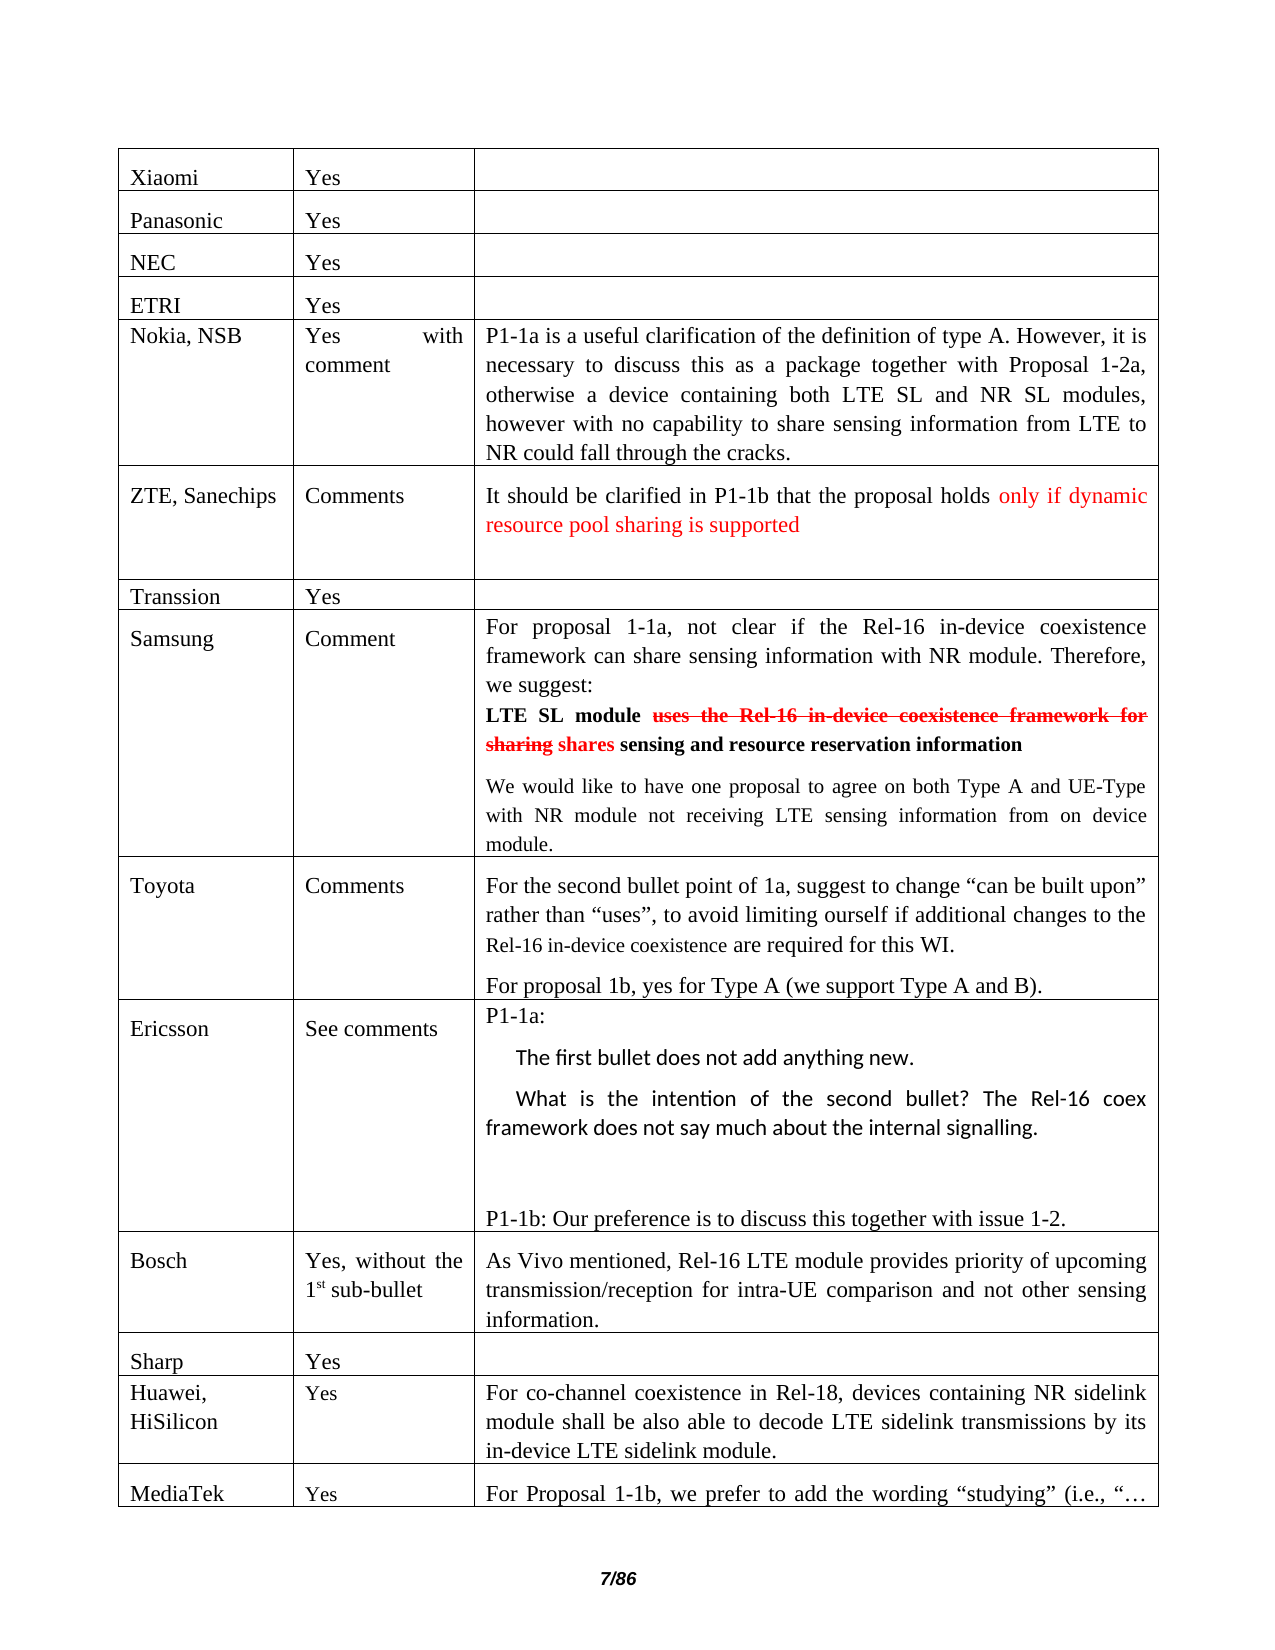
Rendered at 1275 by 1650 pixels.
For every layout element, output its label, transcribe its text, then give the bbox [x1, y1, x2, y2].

table_cell Yes [294, 234, 474, 276]
table_cell See comments [294, 1000, 474, 1231]
table_cell Yes, without the 1st sub-bullet [294, 1232, 474, 1332]
table_cell [475, 191, 1158, 233]
table_cell P1-1a is a useful clarification of the definition of type A. However, it is necessary to discuss this as a package together with Proposal 1-2a, otherwise a device containing both LTE SL and NR SL modules, however with no capability to share sensing information from LTE to NR could fall through the cracks. [475, 320, 1158, 465]
table_cell Nokia, NSB [119, 320, 293, 465]
table_cell [475, 277, 1158, 318]
table_cell Panasonic [119, 191, 293, 233]
table_cell Yes with comment [294, 320, 474, 465]
table_cell Xiaomi [119, 149, 293, 190]
table_cell MediaTek [119, 1464, 293, 1506]
table_cell For the second bullet point of 1a, suggest to change “can be built upon” rather than “uses”, to avoid limiting ourself if additional changes to the Rel-16 in-device coexistence are required for this WI. For proposal 1b, yes for Type A (we support Type A and B). [475, 857, 1158, 999]
table_cell NEC [119, 234, 293, 276]
table_cell Yes [294, 580, 474, 609]
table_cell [475, 1464, 1158, 1506]
table_cell It should be clarified in P1-1b that the proposal holds only if dynamic resource pool sharing is supported [475, 466, 1158, 579]
table_cell Yes [294, 191, 474, 233]
table_cell [475, 234, 1158, 276]
table_cell [475, 580, 1158, 609]
table_cell Bosch [119, 1232, 293, 1332]
table_cell Ericsson [119, 1000, 293, 1231]
table_cell Comments [294, 857, 474, 999]
table_cell Yes [294, 1376, 474, 1463]
table_cell Yes [294, 277, 474, 318]
table_cell [475, 1333, 1158, 1375]
table_cell For proposal 1-1a, not clear if the Rel-16 in-device coexistence framework can share sensing information with NR module. Therefore, we suggest: LTE SL module uses the Rel-16 in-device coexistence framework for sharing shares sensing and resource reservation information We would like to have one proposal to agree on both Type A and UE-Type with NR module not receiving LTE sensing information from on device module. [475, 610, 1158, 856]
table_cell Comment [294, 610, 474, 856]
table_cell Yes [294, 149, 474, 190]
table_cell Huawei, HiSilicon [119, 1376, 293, 1463]
table_cell Yes [294, 1333, 474, 1375]
table_cell ZTE, Sanechips [119, 466, 293, 579]
table_cell For co-channel coexistence in Rel-18, devices containing NR sidelink module shall be also able to decode LTE sidelink transmissions by its in-device LTE sidelink module. [475, 1376, 1158, 1463]
table_cell Samsung [119, 610, 293, 856]
table_cell ETRI [119, 277, 293, 318]
table_cell P1-1a: The first bullet does not add anything new. What is the intention of the second bullet? The Rel-16 coex framework does not say much about the internal signalling. P1-1b: Our preference is to discuss this together with issue 1-2. [475, 1000, 1158, 1231]
table_cell [475, 149, 1158, 190]
table_cell Toyota [119, 857, 293, 999]
table_cell Comments [294, 466, 474, 579]
table_cell Sharp [119, 1333, 293, 1375]
table_cell Transsion [119, 580, 293, 609]
table_cell Yes [294, 1464, 474, 1506]
table_cell As Vivo mentioned, Rel-16 LTE module provides priority of upcoming transmission/reception for intra-UE comparison and not other sensing information. [475, 1232, 1158, 1332]
